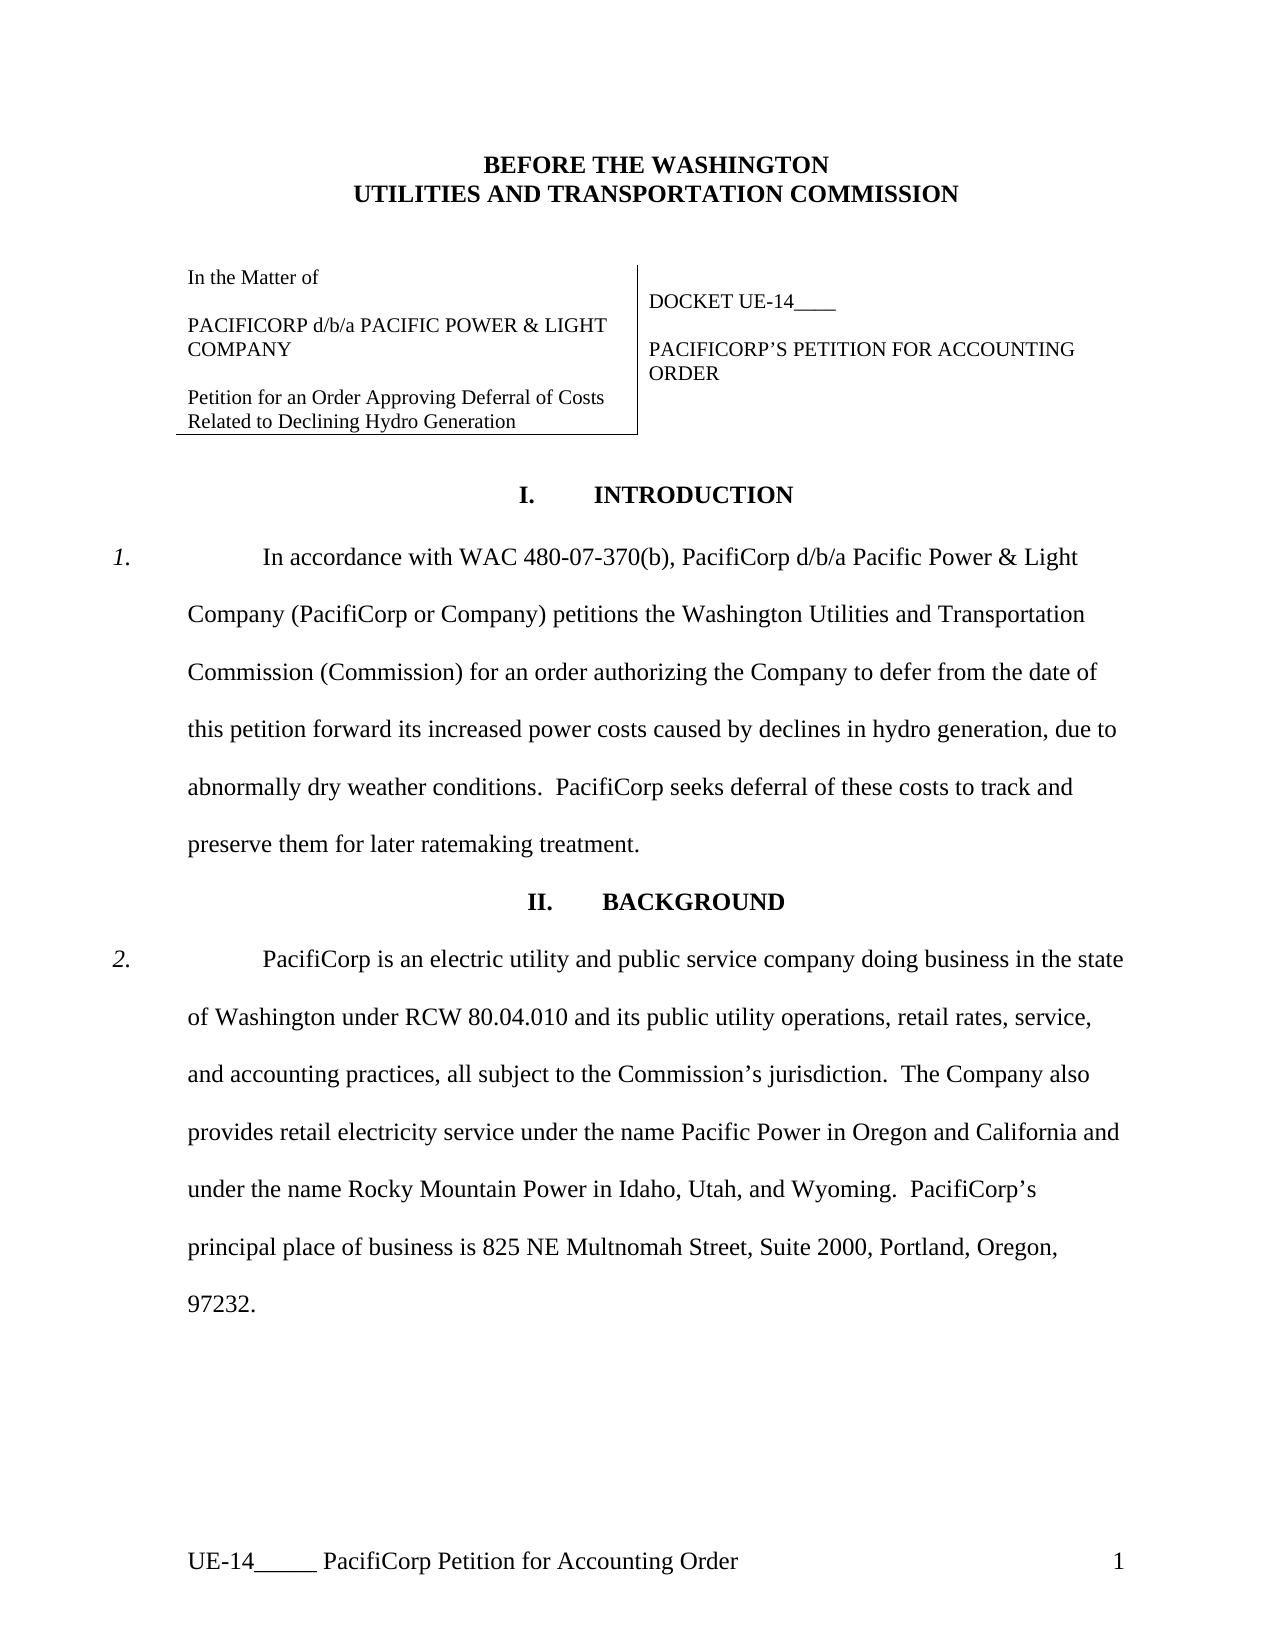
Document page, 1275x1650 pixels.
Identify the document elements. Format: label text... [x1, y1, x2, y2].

table_header In the Matter of PACIFICORP d/b/a PACIFIC POWER & LIGHT COMPANY Petition for an Order Approving Deferral of Costs Related to Declining Hydro Generation [176, 265, 637, 433]
text UTILITIES TRANSPORTATION COMMISSION [187, 179, 1125, 207]
table_header DOCKET UE-14____ PACIFICORP’S PETITION FOR ACCOUNTING ORDER [638, 265, 1099, 433]
list In accordance with 480-07-370(b), PacifiCorp d/b/a Pacific Power & Light Company (PacifiCorp or Company) petitions the Washington Utilities and Transportation Commission (Commission) for an order authorizing the Company to defer from the date of this petition forward its increased power costs caused by declines in hydro generation, due to abnormally dry weather conditions. PacifiCorp seeks deferral of these costs to track and preserve them for later ratemaking treatment. [112, 542, 1125, 858]
text BEFORE THE WASHINGTON [187, 150, 1125, 179]
subtitle II. BACKGROUND [187, 887, 1125, 916]
subtitle I. INTRODUCTION [187, 463, 1125, 513]
text 2. PacifiCorp is an electric utility and public service company doing business in the state of Washington under RCW 80.04.010 and its public utility operations, retail rates, service, and accounting practices, all subject to the Commission’s jurisdiction. The Company also provides retail electricity service under the name Pacific Power in Oregon and California and under the name Rocky Mountain Power in Idaho, Utah, and Wyoming. PacifiCorp’s principal place of business is 825 NE Multnomah Street, Suite 2000, Portland, Oregon, 97232. [112, 944, 1125, 1318]
